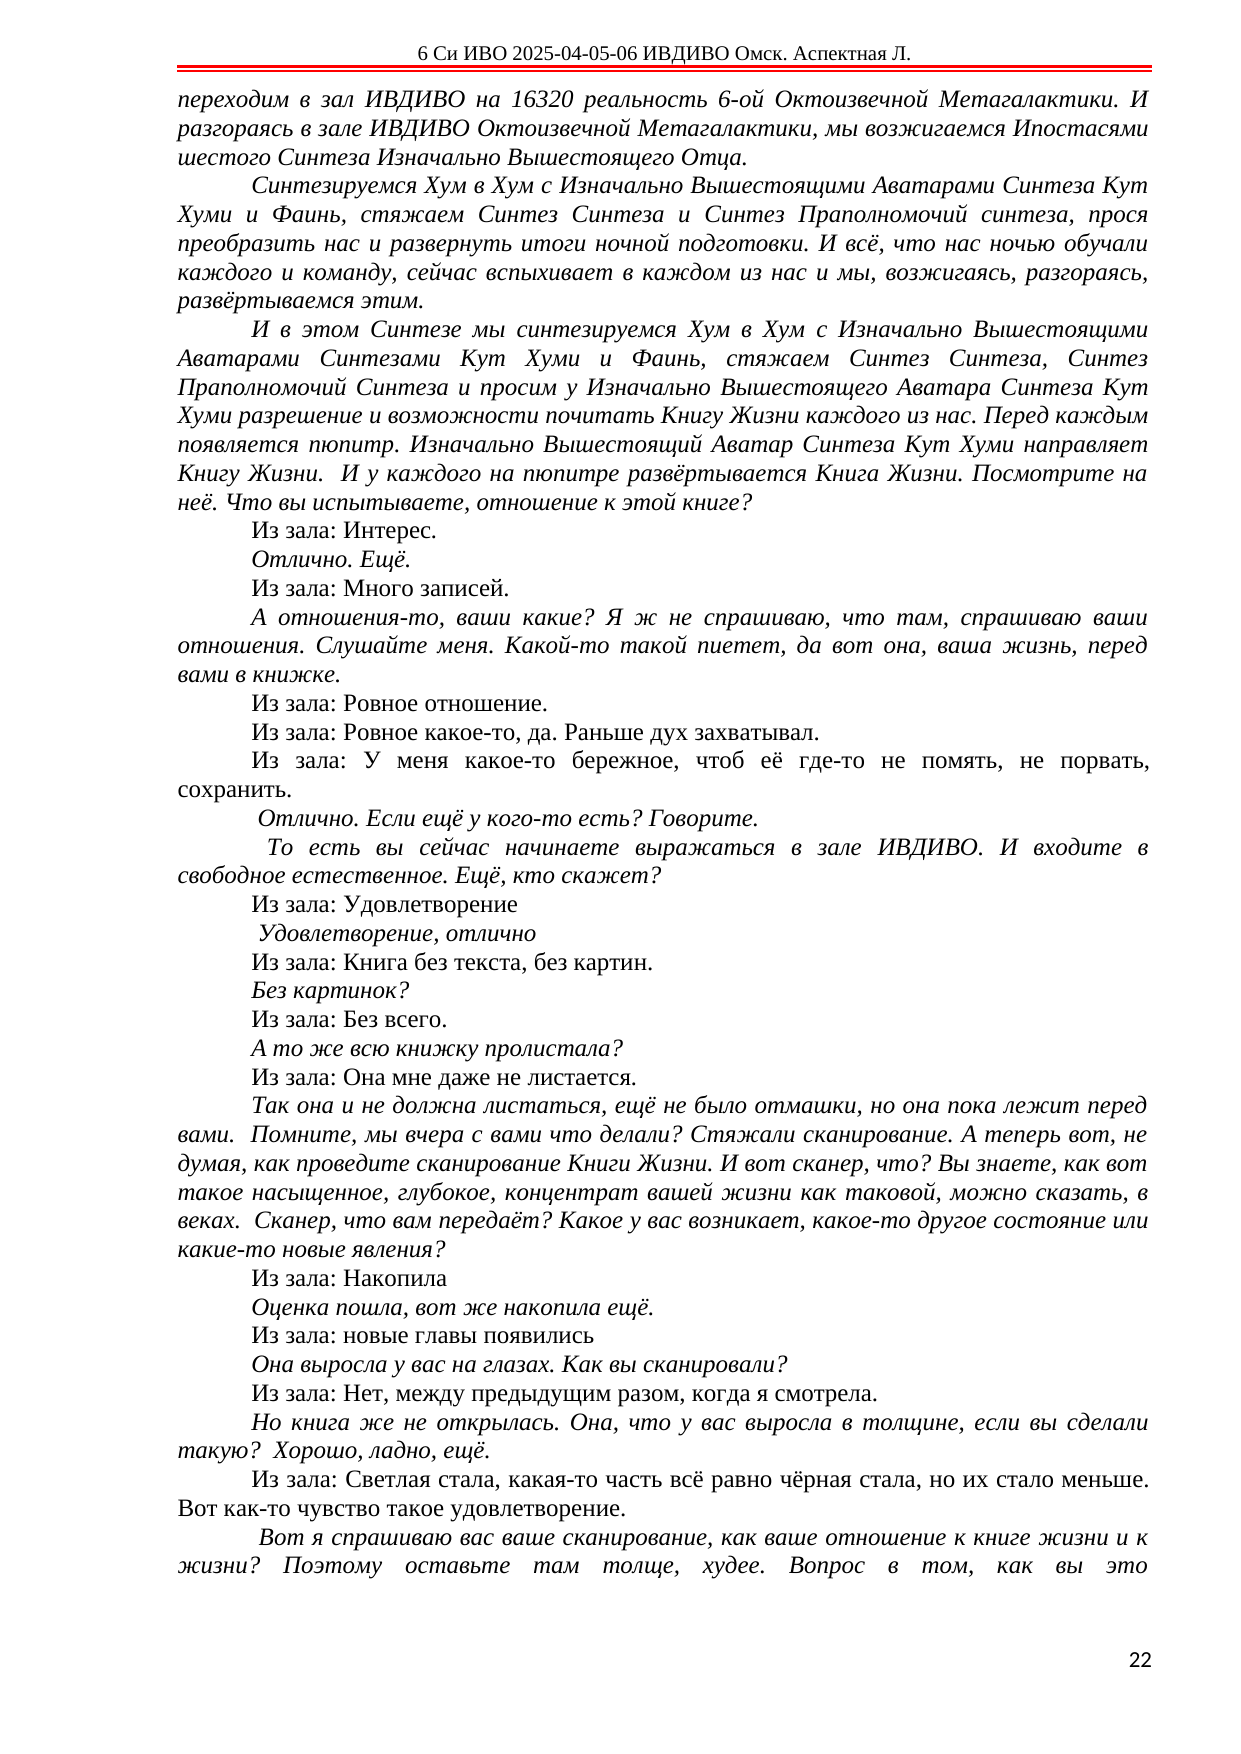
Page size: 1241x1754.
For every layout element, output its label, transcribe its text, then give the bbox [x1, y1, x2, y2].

text Удовлетворение, отлично [177, 918, 1152, 947]
text Из зала: Без всего. [177, 1004, 1152, 1033]
text Оценка пошла, вот же накопила ещё. [177, 1292, 1152, 1320]
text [177, 1522, 1152, 1579]
text Из зала: Ровное какое-то, да. Раньше дух захватывал. [177, 717, 1152, 745]
text Из зала: новые главы появились [177, 1320, 1152, 1349]
text Из зала: Удовлетворение [177, 889, 1152, 918]
text Из зала: Ровное отношение. [177, 688, 1152, 717]
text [177, 84, 1152, 170]
text Из зала: Накопила [177, 1263, 1152, 1292]
text Из зала: Интерес. [177, 515, 1152, 544]
text Из зала: Много записей. [177, 573, 1152, 602]
text Так она и не должна листаться, ещё не было отмашки, но она пока лежит перед вами. Помните, мы вчера с вами что делали? Стяжали сканирование. А теперь вот, не думая, как проведите сканирование Книги Жизни. И вот сканер, что? Вы знаете, как вот такое насыщенное, глубокое, концентрат вашей жизни как таковой, можно сказать, в веках. Сканер, что вам передаёт? Какое у вас возникает, какое-то другое состояние или какие-то новые явления? [177, 1090, 1152, 1263]
text А то же всю книжку пролистала? [177, 1033, 1152, 1062]
text Но книга же не открылась. Она, что у вас выросла в толщине, если вы сделали такую? Хорошо, ладно, ещё. [177, 1407, 1152, 1464]
text Из зала: Нет, между предыдущим разом, когда я смотрела. [177, 1378, 1152, 1407]
text Без картинок? [177, 975, 1152, 1004]
text И в этом Синтезе мы синтезируемся Хум в Хум с Изначально Вышестоящими Аватарами Синтезами Кут Хуми и Фаинь, стяжаем Синтез Синтеза, Синтез Праполномочий Синтеза и просим у Изначально Вышестоящего Аватара Синтеза Кут Хуми разрешение и возможности почитать Книгу Жизни каждого из нас. Перед каждым появляется пюпитр. Изначально Вышестоящий Аватар Синтеза Кут Хуми направляет Книгу Жизни. И у каждого на пюпитре развёртывается Книга Жизни. Посмотрите на неё. Что вы испытываете, отношение к этой книге? [177, 314, 1152, 515]
text А отношения-то, ваши какие? Я ж не спрашиваю, что там, спрашиваю ваши отношения. Слушайте меня. Какой-то такой пиетет, да вот она, ваша жизнь, перед вами в книжке. [177, 602, 1152, 688]
text Из зала: Книга без текста, без картин. [177, 947, 1152, 975]
text Синтезируемся Хум в Хум с Изначально Вышестоящими Аватарами Синтеза Кут Хуми и Фаинь, стяжаем Синтез Синтеза и Синтез Праполномочий синтеза, прося преобразить нас и развернуть итоги ночной подготовки. И всё, что нас ночью обучали каждого и команду, сейчас вспыхивает в каждом из нас и мы, возжигаясь, разгораясь, развёртываемся этим. [177, 170, 1152, 314]
text Отлично. Если ещё у кого-то есть? Говорите. [177, 803, 1152, 832]
text Отлично. Ещё. [177, 544, 1152, 573]
text Из зала: У меня какое-то бережное, чтоб её где-то не помять, не порвать, сохранить. [177, 745, 1152, 803]
text Она выросла у вас на глазах. Как вы сканировали? [177, 1349, 1152, 1378]
text Из зала: Она мне даже не листается. [177, 1062, 1152, 1090]
text То есть вы сейчас начинаете выражаться в зале ИВДИВО. И входите в свободное естественное. Ещё, кто скажет? [177, 832, 1152, 889]
text Из зала: Светлая стала, какая-то часть всё равно чёрная стала, но их стало меньше. Вот как-то чувство такое удовлетворение. [177, 1464, 1152, 1522]
